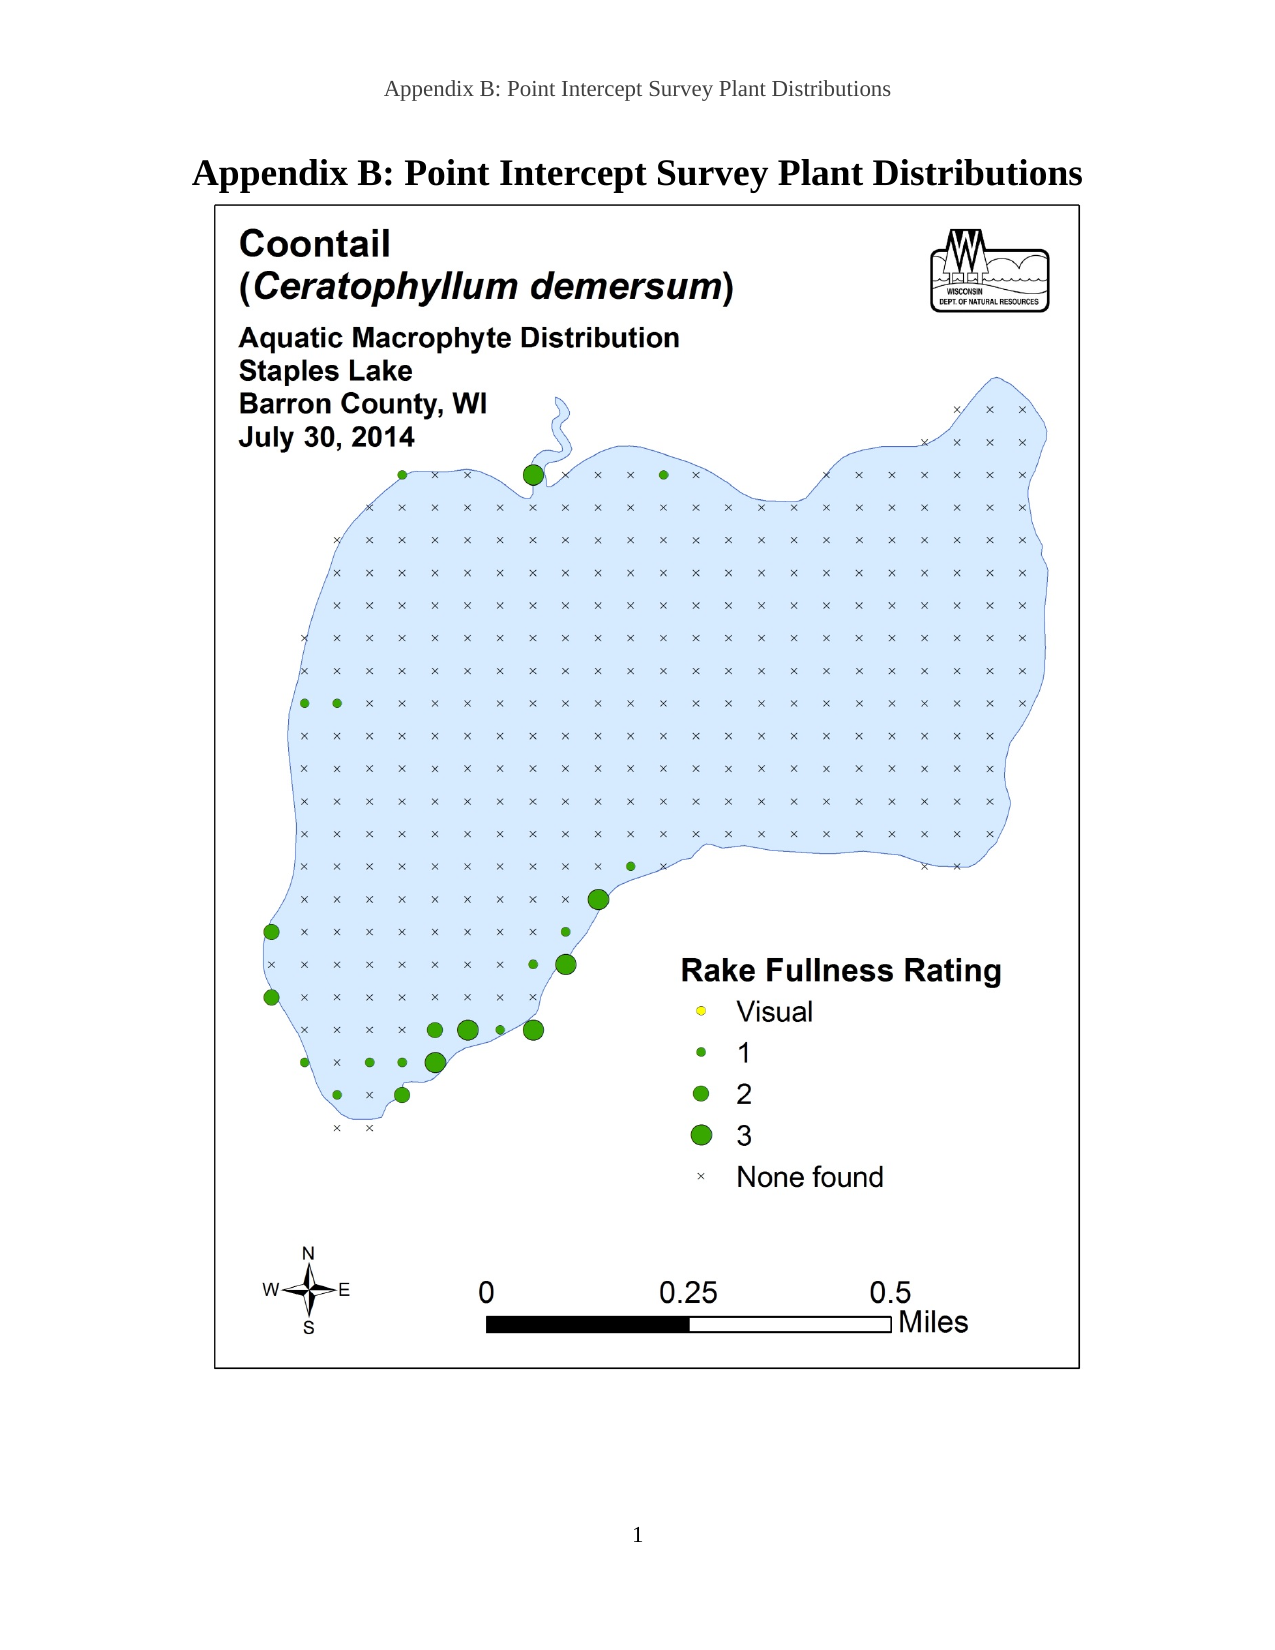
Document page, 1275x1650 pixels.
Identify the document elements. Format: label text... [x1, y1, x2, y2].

text Appendix B: Point Intercept Survey Plant Distributions [150, 150, 1125, 197]
picture [150, 197, 1126, 1421]
